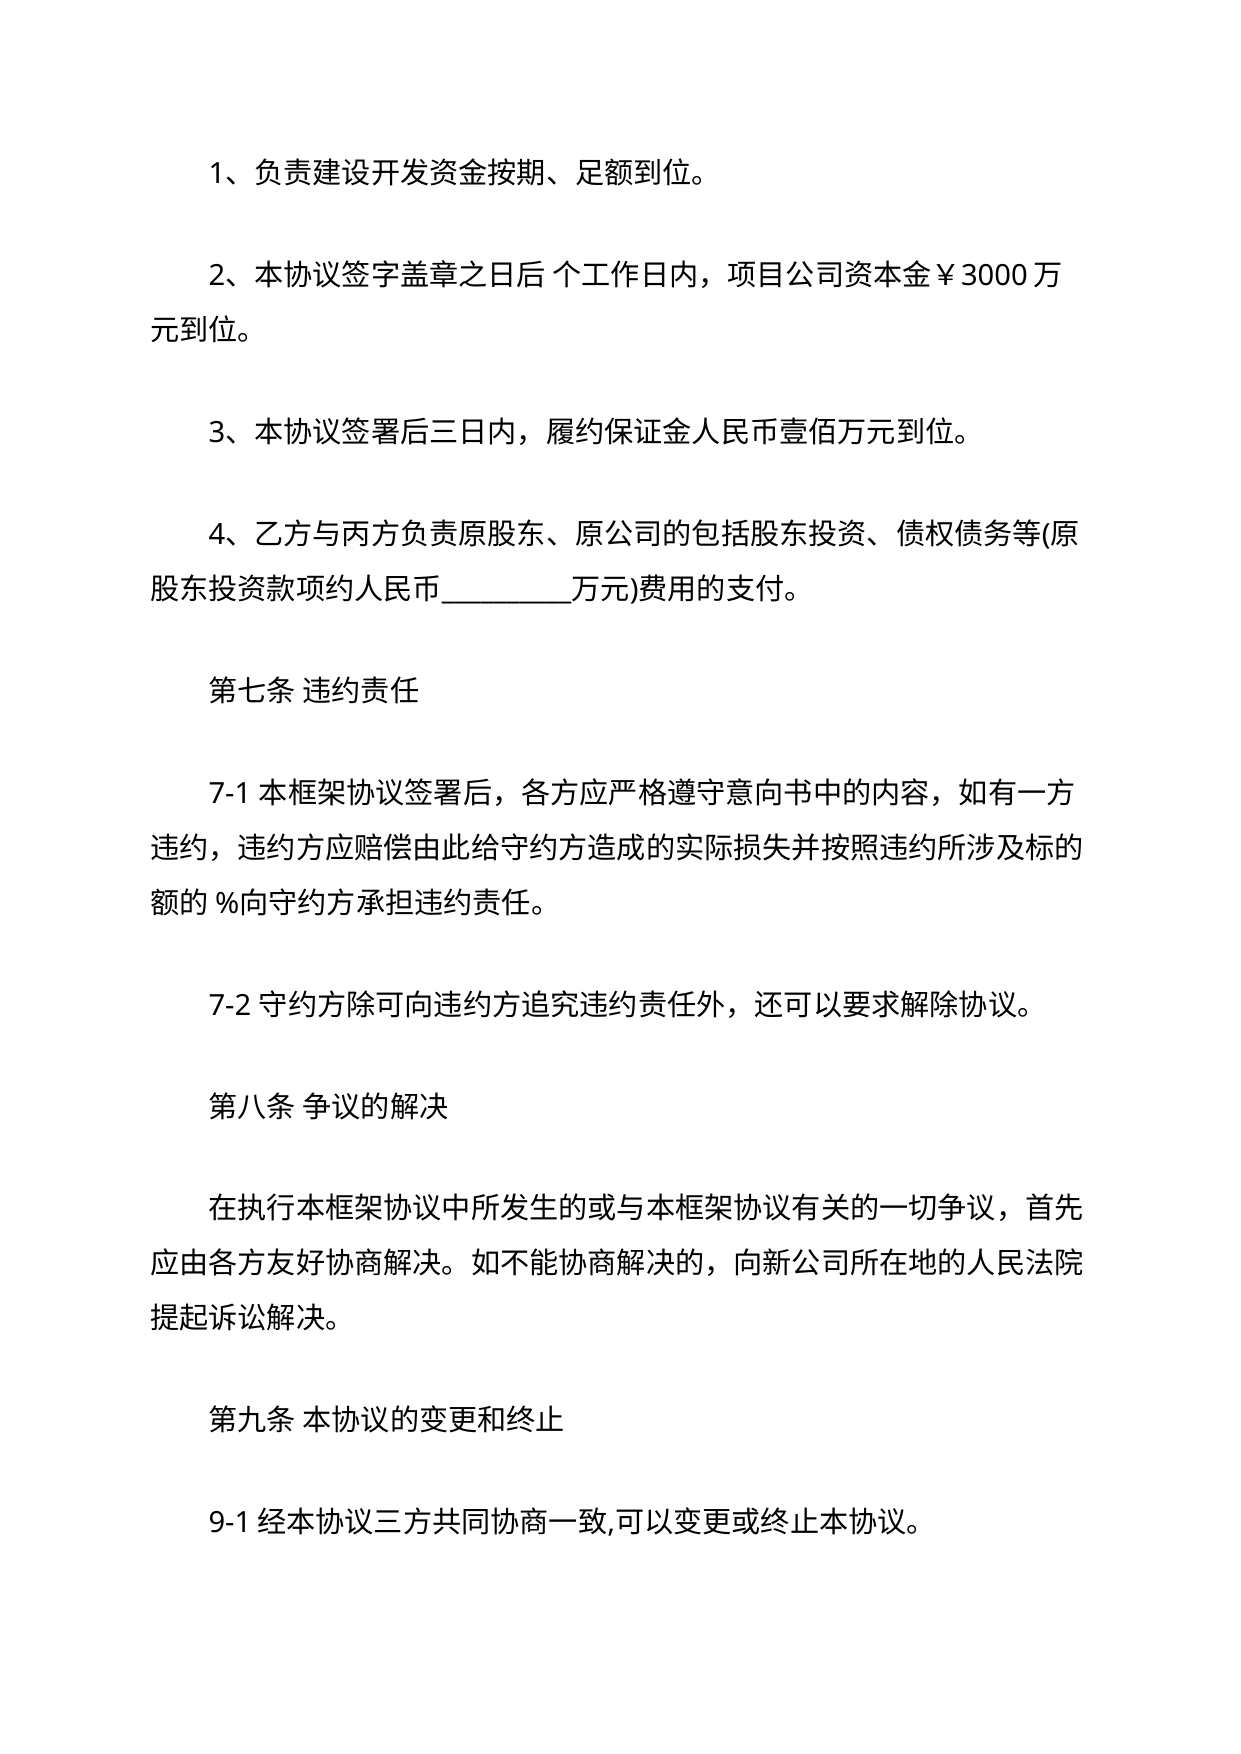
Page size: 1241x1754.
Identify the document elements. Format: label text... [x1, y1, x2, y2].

text 9-1经本协议三方共同协商一致,可以变更或终止本协议。 [150, 1498, 1090, 1541]
text 第八条 争议的解决 [150, 1083, 1090, 1126]
text 7-1 本框架协议签署后，各方应严格遵守意向书中的内容，如有一方违约，违约方应赔偿由此给守约方造成的实际损失并按照违约所涉及标的额的 %向守约方承担违约责任。 [150, 769, 1090, 922]
text 在执行本框架协议中所发生的或与本框架协议有关的一切争议，首先应由各方友好协商解决。如不能协商解决的，向新公司所在地的人民法院提起诉讼解决。 [150, 1185, 1090, 1337]
text 2、本协议签字盖章之日后 个工作日内，项目公司资本金￥3000万元到位。 [150, 252, 1090, 349]
text 第七条 违约责任 [150, 668, 1090, 710]
text 第九条 本协议的变更和终止 [150, 1397, 1090, 1439]
text 1、负责建设开发资金按期、足额到位。 [150, 150, 1090, 192]
text 3、本协议签署后三日内，履约保证金人民币壹佰万元到位。 [150, 409, 1090, 451]
text 7-2 守约方除可向违约方追究违约责任外，还可以要求解除协议。 [150, 981, 1090, 1024]
text 4、乙方与丙方负责原股东、原公司的包括股东投资、债权债务等(原股东投资款项约人民币__________万元)费用的支付。 [150, 511, 1090, 608]
